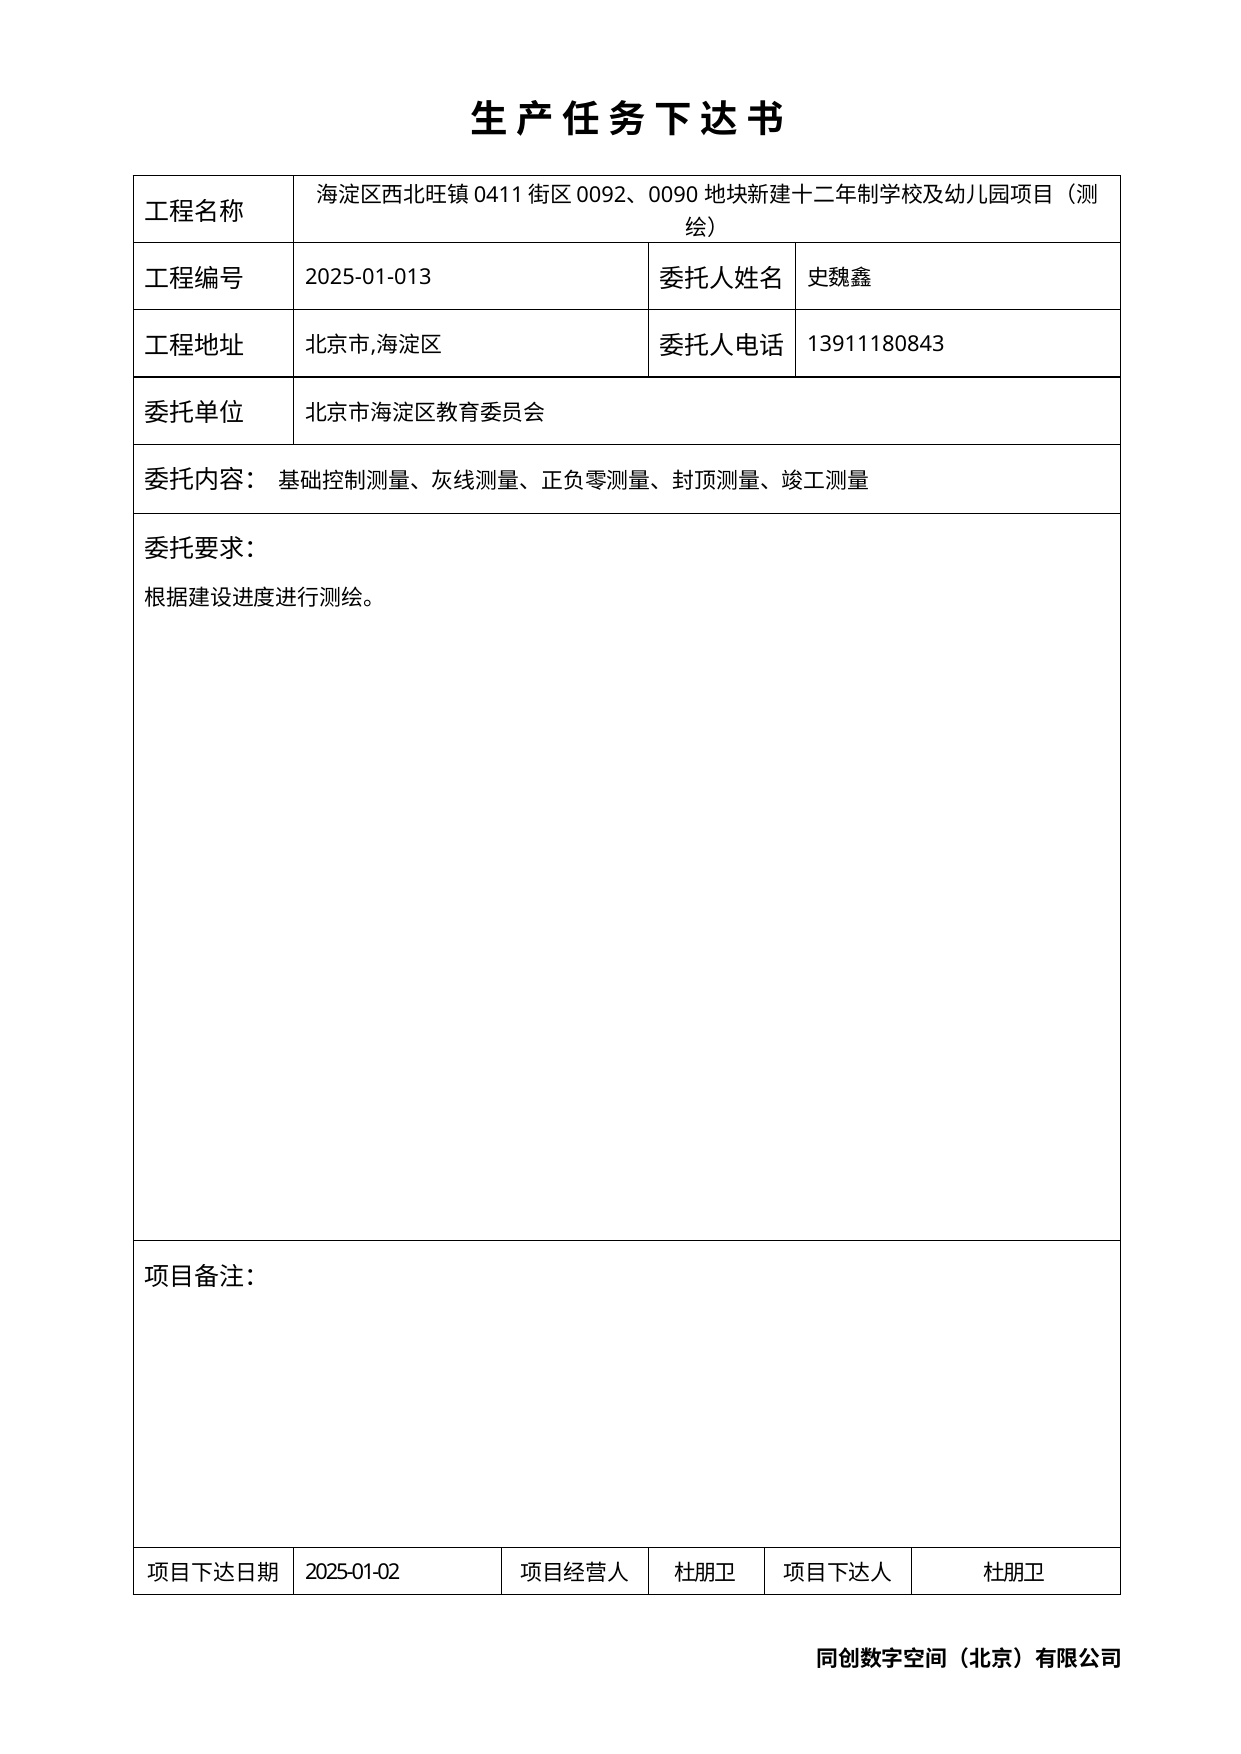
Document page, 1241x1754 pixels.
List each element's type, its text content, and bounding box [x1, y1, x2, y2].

table_cell 委托单位 [134, 378, 293, 443]
table_cell 杜朋卫 [649, 1548, 764, 1594]
table_cell 北京市海淀区教育委员会 [294, 378, 1120, 443]
table_cell 委托内容： 基础控制测量、灰线测量、正负零测量、封顶测量、竣工测量 [134, 445, 1120, 513]
table_cell 工程编号 [134, 243, 293, 309]
table_cell 2025-01-02 [294, 1548, 501, 1594]
table_cell 2025-01-013 [294, 243, 648, 309]
table_cell 委托人姓名 [649, 243, 795, 309]
table_cell 委托要求： 根据建设进度进行测绘。 [134, 514, 1120, 1240]
table_cell 项目下达日期 [134, 1548, 293, 1594]
table_cell 项目经营人 [502, 1548, 648, 1594]
table_cell 项目下达人 [765, 1548, 911, 1594]
table_cell 北京市,海淀区 [294, 310, 648, 376]
table_cell 项目备注： [134, 1241, 1120, 1547]
table_cell 委托人电话 [649, 310, 795, 376]
table_cell 史魏鑫 [796, 243, 1120, 309]
table_header 海淀区西北旺镇0411街区0092、0090 地块新建十二年制学校及幼儿园项目（测绘） [294, 176, 1120, 242]
table_cell 杜朋卫 [912, 1548, 1120, 1594]
table_cell 工程地址 [134, 310, 293, 376]
table_cell 13911180843 [796, 310, 1120, 376]
table_header 工程名称 [134, 176, 293, 242]
